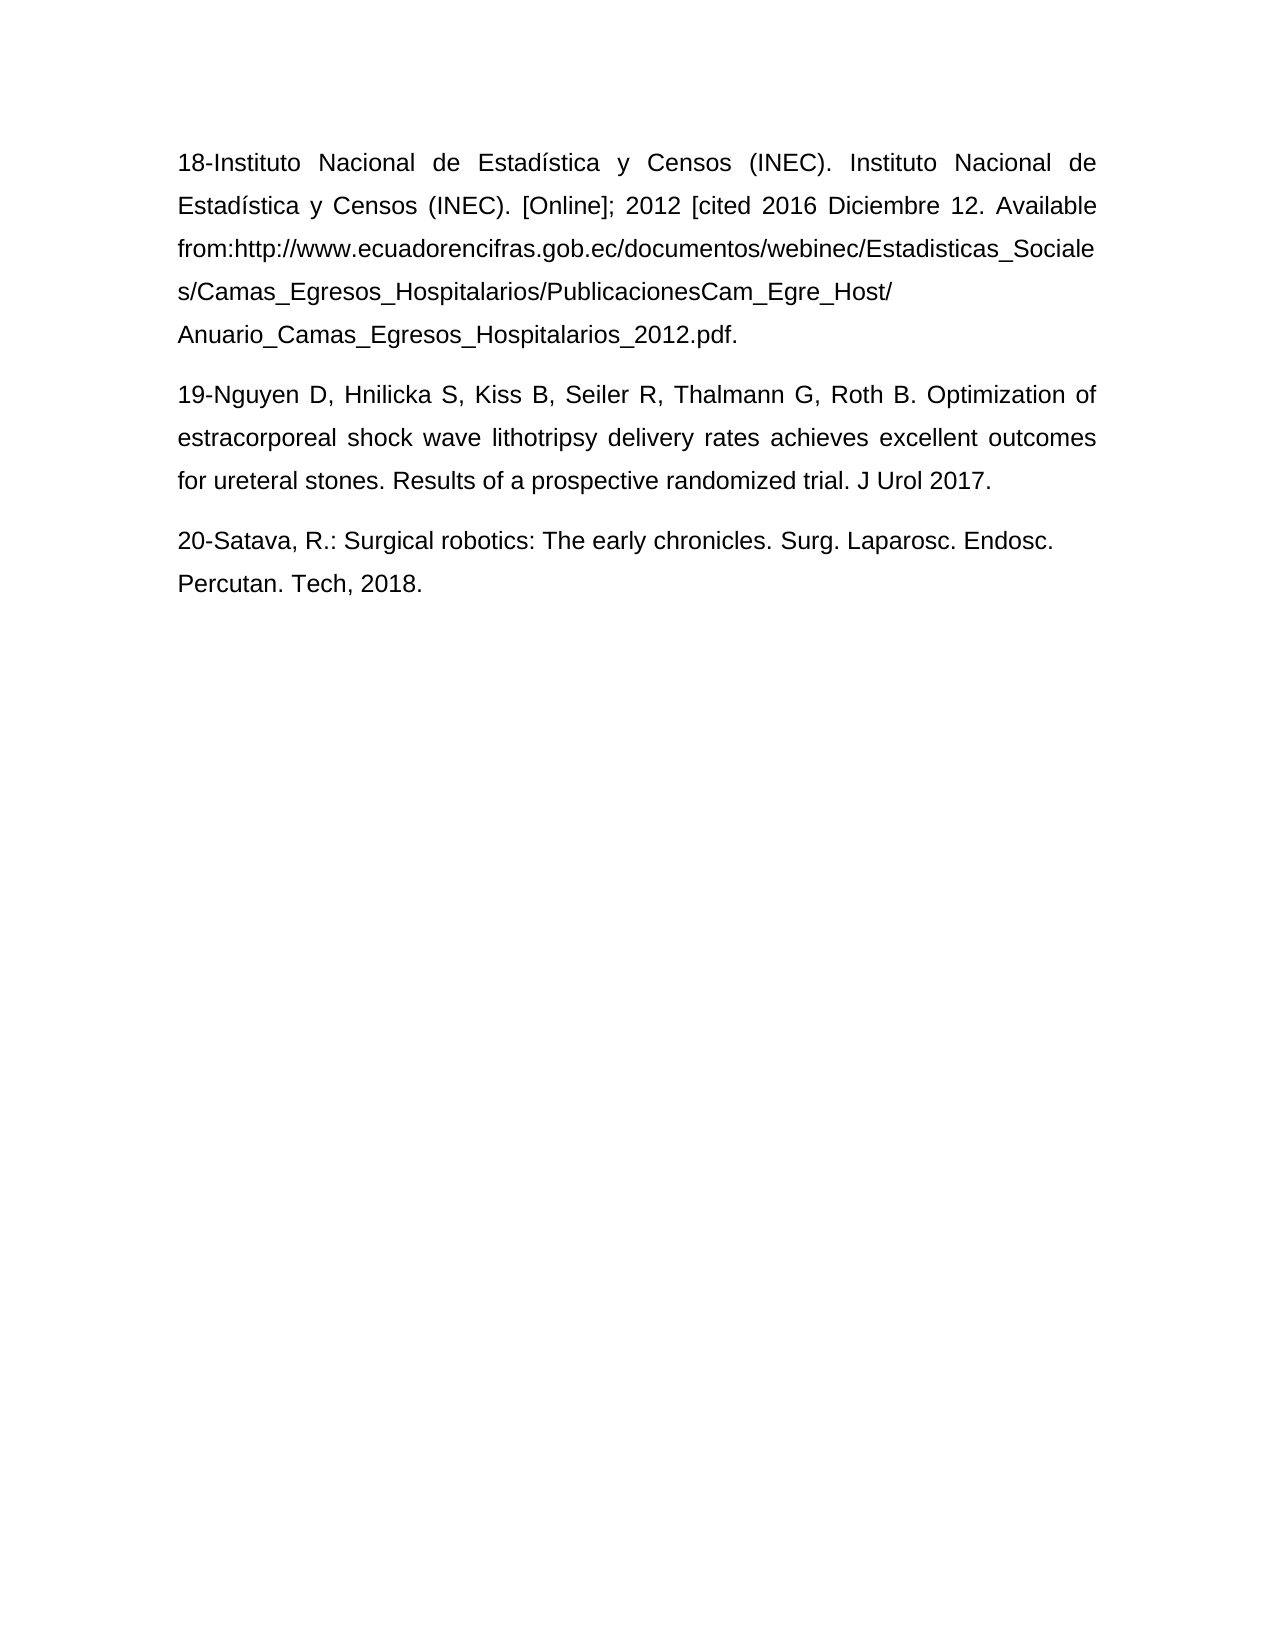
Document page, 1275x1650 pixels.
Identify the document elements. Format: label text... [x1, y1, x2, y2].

text 19-Nguyen D, Hnilicka S, Kiss B, Seiler R, Thalmann G, Roth B. Optimization of estracorporeal shock wave lithotripsy delivery rates achieves excellent outcomes for ureteral stones. Results of a prospective randomized trial. J Urol 2017. [177, 380, 1098, 495]
text 18-Instituto Nacional de Estadística y Censos (INEC). Instituto Nacional de Estadística y Censos (INEC). [Online]; 2012 [cited 2016 Diciembre 12. Available from:http://www.ecuadorencifras.gob.ec/documentos/webinec/Estadisticas_Sociales/Camas_Egresos_Hospitalarios/PublicacionesCam_Egre_Host/Anuario_Camas_Egresos_Hospitalarios_2012.pdf. [177, 148, 1098, 349]
text 20-Satava, R.: Surgical robotics: The early chronicles. Surg. Laparosc. Endosc. Percutan. Tech, 2018. [177, 526, 1098, 598]
